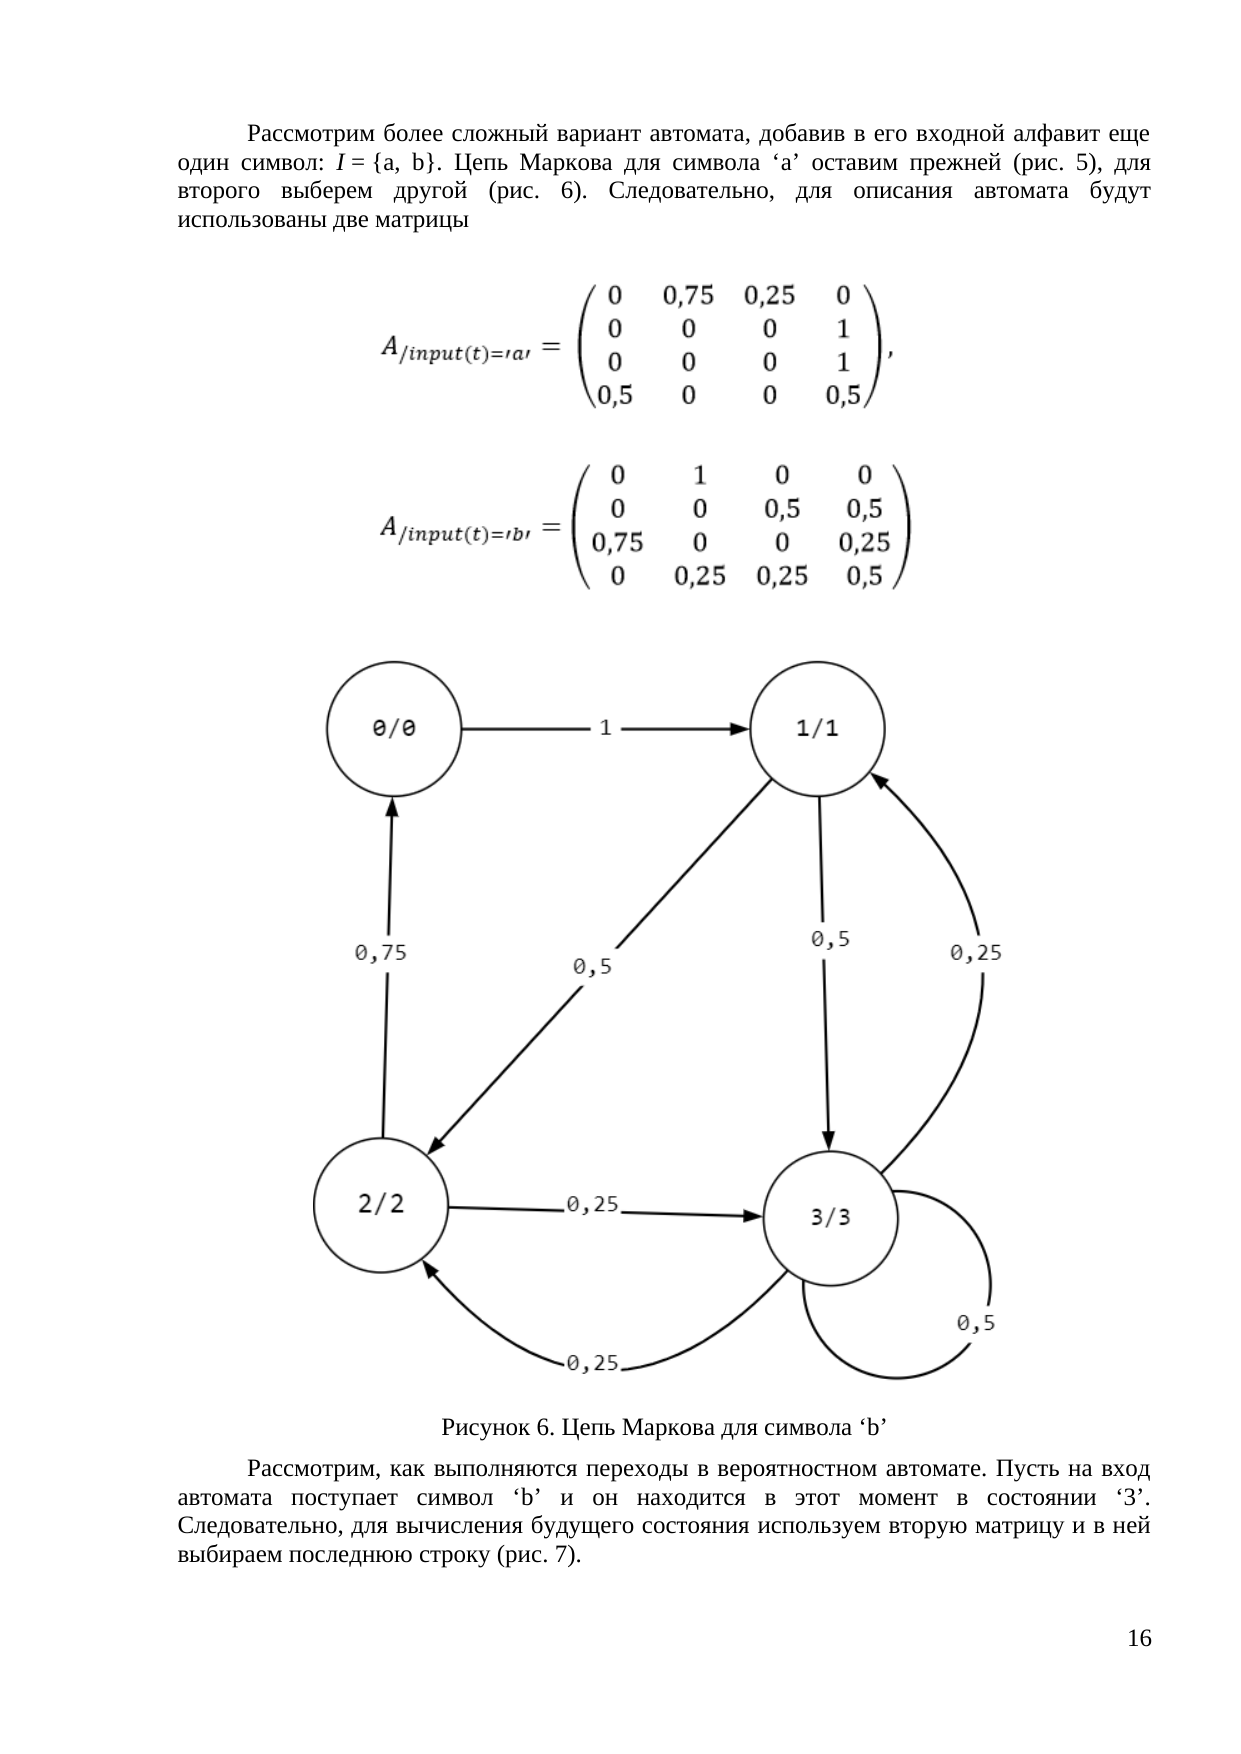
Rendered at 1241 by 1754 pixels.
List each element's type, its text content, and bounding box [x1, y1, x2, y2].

text Рисунок 6. Цепь Маркова для символа ‘b’ [177, 1412, 1152, 1440]
picture [313, 641, 1016, 1399]
picture [379, 436, 919, 604]
text Рассмотрим более сложный вариант автомата, добавив в его входной алфавит еще один символ: I = {a, b}. Цепь Маркова для символа ‘a’ оставим прежней (рис. 5), для второго выберем другой (рис. 6). Следовательно, для описания автомата будут использованы две матрицы [177, 118, 1152, 233]
picture [379, 245, 893, 424]
text Рассмотрим, как выполняются переходы в вероятностном автомате. Пусть на вход автомата поступает символ ‘b’ и он находится в этот момент в состоянии ‘3’. Следовательно, для вычисления будущего состояния используем вторую матрицу и в ней выбираем последнюю строку (рис. 7). [177, 1453, 1152, 1568]
